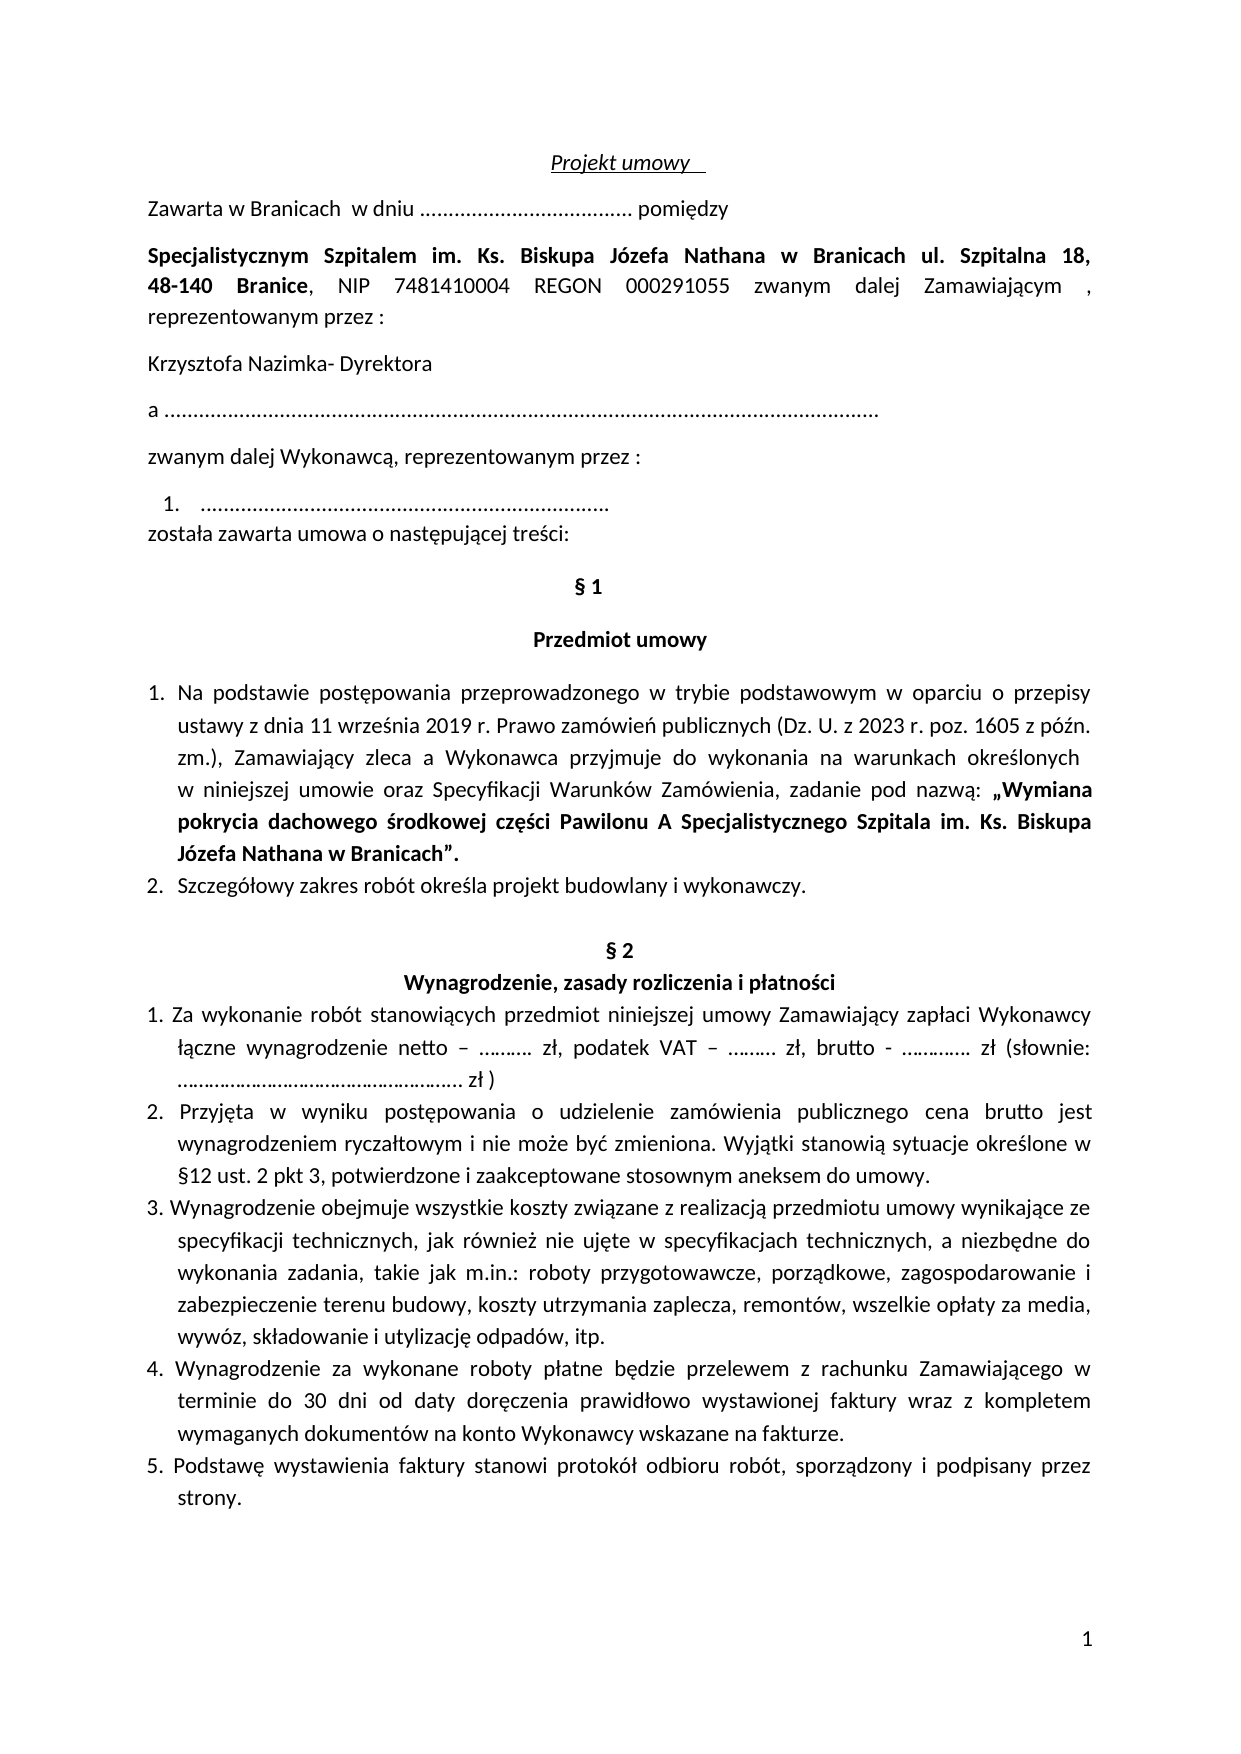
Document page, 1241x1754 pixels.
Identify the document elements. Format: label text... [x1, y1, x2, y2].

text § 2 [146, 936, 1093, 964]
text Projekt umowy [148, 148, 1093, 176]
list Szczegółowy zakres robót określa projekt budowlany i wykonawczy. [146, 872, 1093, 900]
text 5. Podstawę wystawienia faktury stanowi protokół odbioru robót, sporządzony i podpisany przez strony. [146, 1451, 1093, 1511]
text 2. Przyjęta w wyniku postępowania o udzielenie zamówienia publicznego cena brutto jest wynagrodzeniem ryczałtowym i nie może być zmieniona. Wyjątki stanowią sytuacje określone w §12 ust. 2 pkt 3, potwierdzone i zaakceptowane stosownym aneksem do umowy. [146, 1097, 1093, 1189]
text została zawarta umowa o następującej treści: [148, 519, 1093, 547]
list Na podstawie postępowania przeprowadzonego w trybie podstawowym w oparciu o przepisy ustawy z dnia 11 września 2019 r. Prawo zamówień publicznych (Dz. U. z 2023 r. poz. 1605 z późn. zm.), Zamawiający zleca a Wykonawca przyjmuje do wykonania na warunkach określonych w niniejszej umowie oraz Specyfikacji Warunków Zamówienia, zadanie pod nazwą: „Wymiana pokrycia dachowego środkowej części Pawilonu A Specjalistycznego Szpitala im. Ks. Biskupa Józefa Nathana w Branicach”. [148, 678, 1093, 867]
text Zawarta w Branicach w dniu ..................................... pomiędzy [148, 194, 1093, 222]
list ....................................................................... [162, 489, 1093, 517]
text § 1 [574, 572, 1093, 601]
text a ............................................................................................................................ [148, 396, 1093, 423]
text Specjalistycznym Szpitalem im. Ks. Biskupa Józefa Nathana w Branicach ul. Szpitalna 18, 48-140 Branice, NIP 7481410004 REGON 000291055 zwanym dalej Zamawiającym , reprezentowanym przez : [148, 241, 1093, 330]
text Wynagrodzenie, zasady rozliczenia i płatności [146, 968, 1093, 996]
text 3. Wynagrodzenie obejmuje wszystkie koszty związane z realizacją przedmiotu umowy wynikające ze specyfikacji technicznych, jak również nie ujęte w specyfikacjach technicznych, a niezbędne do wykonania zadania, takie jak m.in.: roboty przygotowawcze, porządkowe, zagospodarowanie i zabezpieczenie terenu budowy, koszty utrzymania zaplecza, remontów, wszelkie opłaty za media, wywóz, składowanie i utylizację odpadów, itp. [146, 1193, 1093, 1350]
text Krzysztofa Nazimka- Dyrektora [148, 349, 1093, 377]
text Przedmiot umowy [148, 626, 1093, 653]
text 4. Wynagrodzenie za wykonane roboty płatne będzie przelewem z rachunku Zamawiającego w terminie do 30 dni od daty doręczenia prawidłowo wystawionej faktury wraz z kompletem wymaganych dokumentów na konto Wykonawcy wskazane na fakturze. [146, 1354, 1093, 1447]
text zwanym dalej Wykonawcą, reprezentowanym przez : [148, 442, 1093, 470]
text 1. Za wykonanie robót stanowiących przedmiot niniejszej umowy Zamawiający zapłaci Wykonawcy łączne wynagrodzenie netto – ………. zł, podatek VAT – ……… zł, brutto - …………. zł (słownie: ……………………………………………... zł ) [146, 1000, 1093, 1093]
